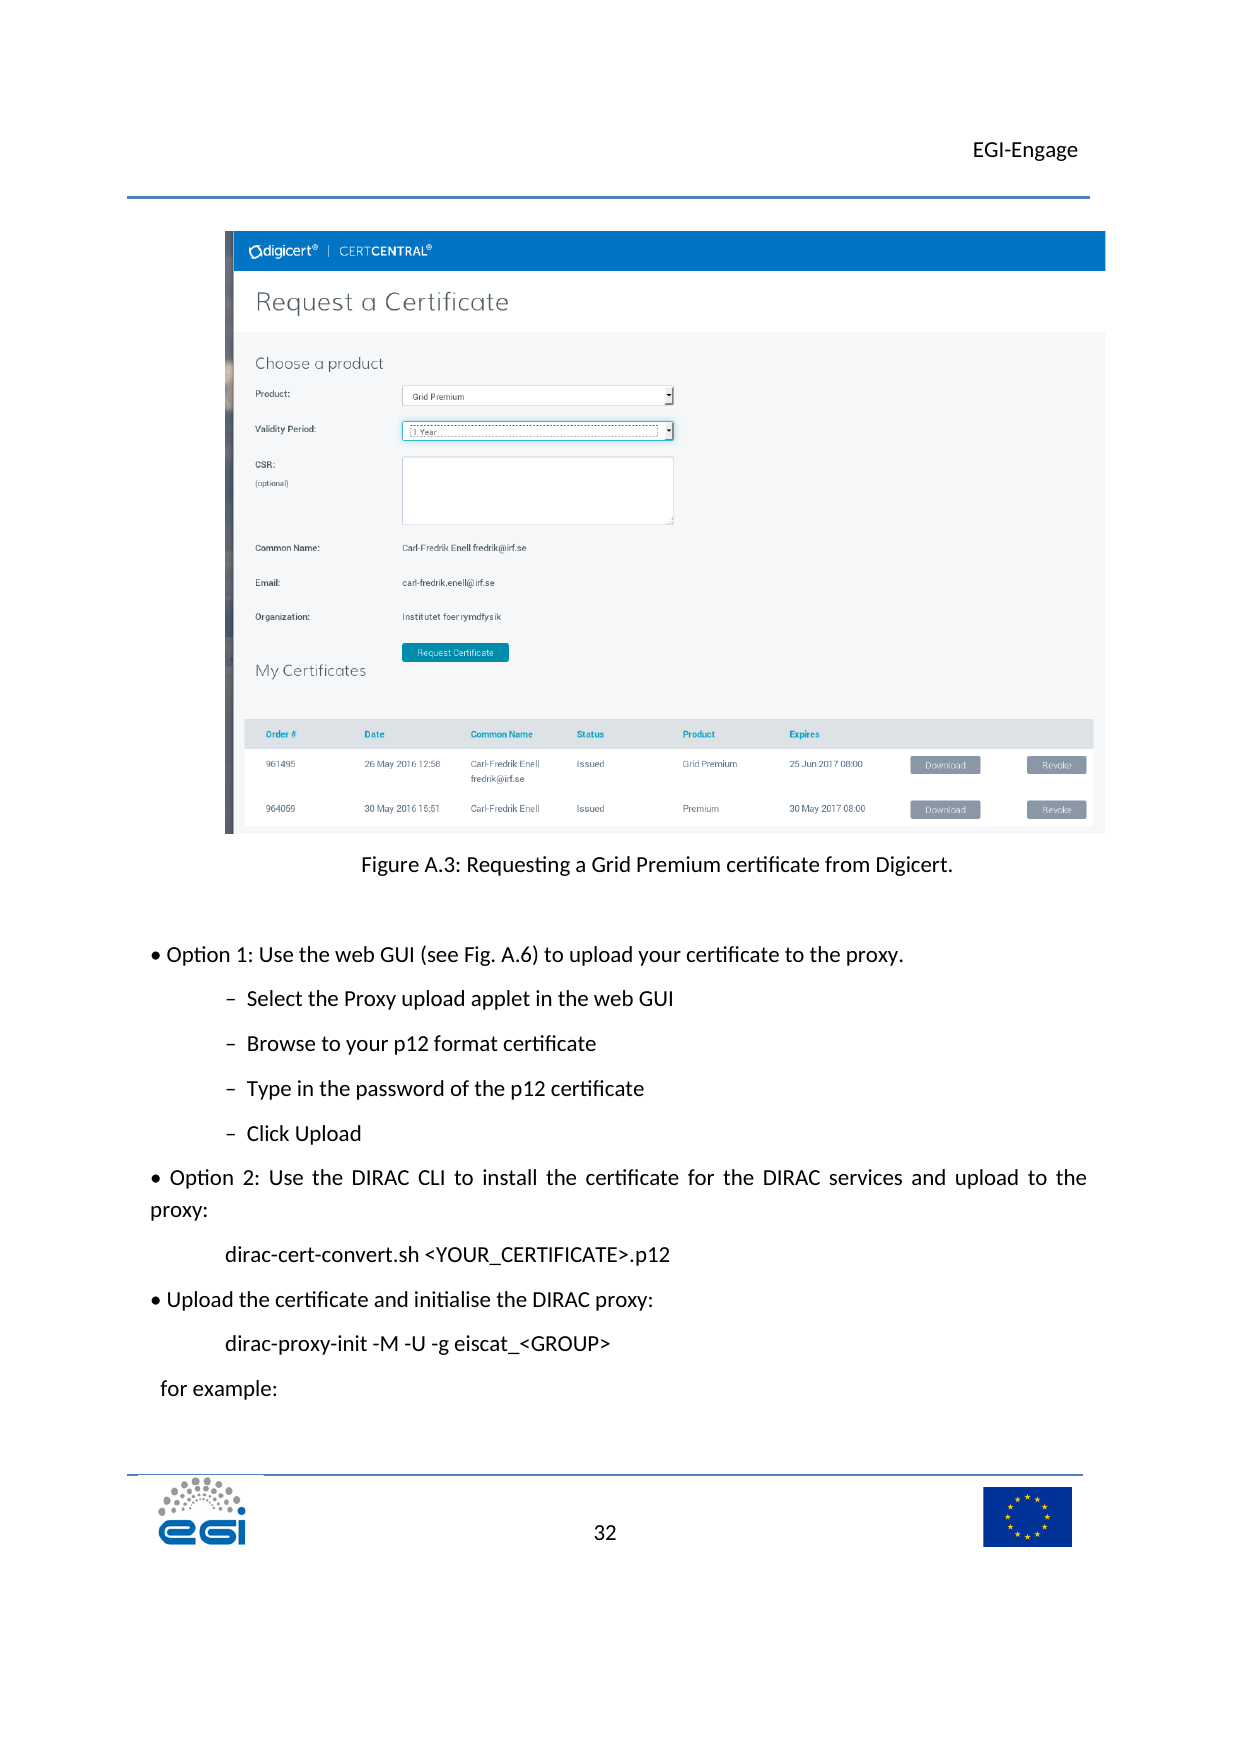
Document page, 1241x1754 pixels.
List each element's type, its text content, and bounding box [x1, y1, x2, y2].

text – Click Upload [150, 1119, 1090, 1147]
text • Upload the certificate and initialise the DIRAC proxy: [150, 1285, 1090, 1313]
text Figure A.3: Requesting a Grid Premium certificate from Digicert. [150, 851, 1090, 878]
text – Select the Proxy upload applet in the web GUI [150, 984, 1090, 1013]
picture [225, 231, 1106, 834]
text – Type in the password of the p12 certificate [150, 1074, 1090, 1102]
text for example: [150, 1374, 1090, 1402]
text dirac-cert-convert.sh <YOUR_CERTIFICATE>.p12 [150, 1240, 1090, 1268]
picture [983, 1487, 1072, 1547]
picture [138, 1475, 264, 1547]
text • Option 1: Use the web GUI (see Fig. A.6) to upload your certificate to the proxy. [150, 940, 1090, 968]
text – Browse to your p12 format certificate [150, 1029, 1090, 1057]
text • Option 2: Use the DIRAC CLI to install the certificate for the DIRAC services and upload to the proxy: [150, 1163, 1090, 1223]
text dirac-proxy-init -M -U -g eiscat_<GROUP> [150, 1329, 1090, 1358]
